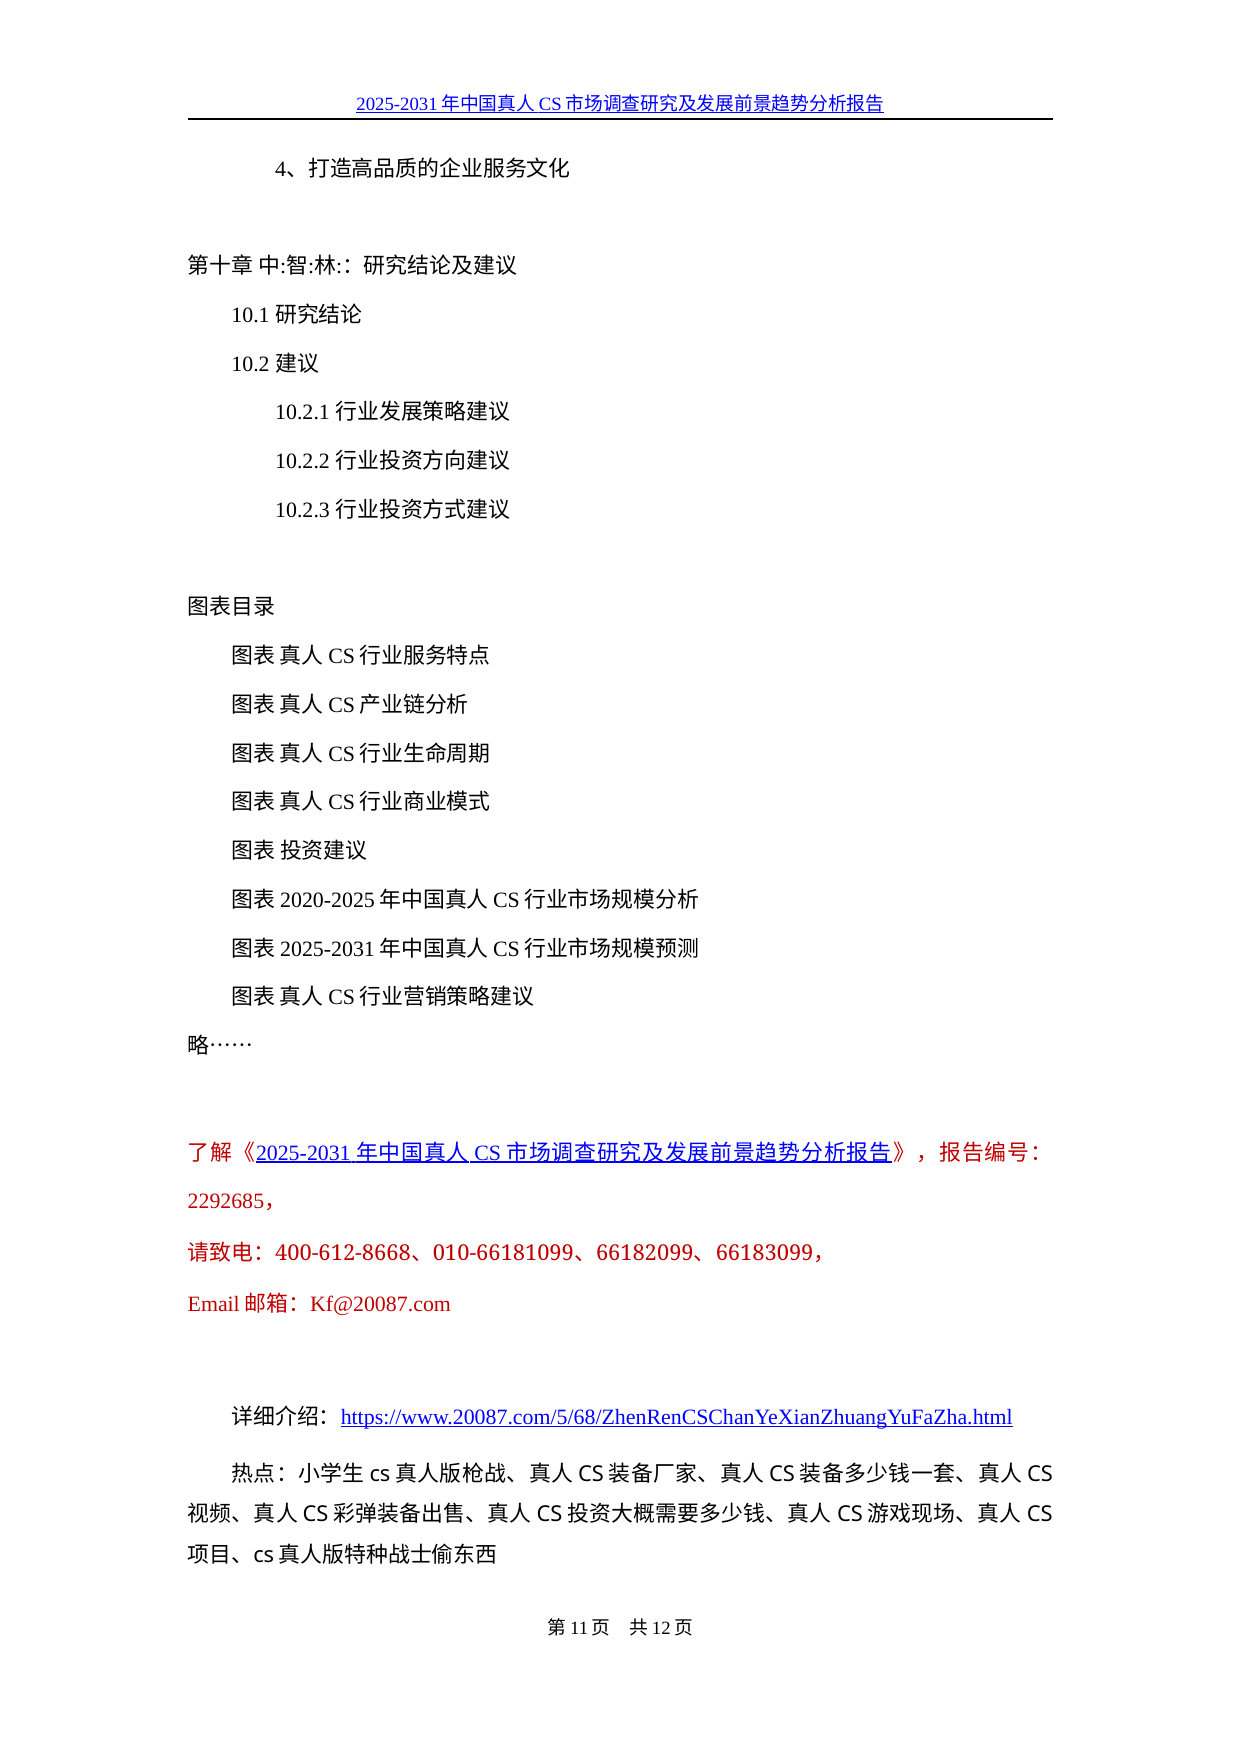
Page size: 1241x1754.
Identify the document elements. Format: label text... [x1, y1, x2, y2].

text 热点：小学生cs真人版枪战、真人CS装备厂家、真人CS装备多少钱一套、真人CS视频、真人CS彩弹装备出售、真人CS投资大概需要多少钱、真人CS游戏现场、真人CS项目、cs真人版特种战士偷东西 [187, 1456, 1053, 1569]
text Email邮箱：Kf@20087.com [187, 1286, 1053, 1318]
text 详细介绍：https://www.20087.com/5/68/ZhenRenCSChanYeXianZhuangYuFaZha.html [187, 1399, 1053, 1431]
text 请致电：400-612-8668、010-66181099、66182099、66183099， [187, 1234, 1053, 1267]
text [187, 150, 1053, 1060]
text 了解《2025-2031年中国真人CS市场调查研究及发展前景趋势分析报告》，报告编号：2292685， [187, 1134, 1053, 1215]
